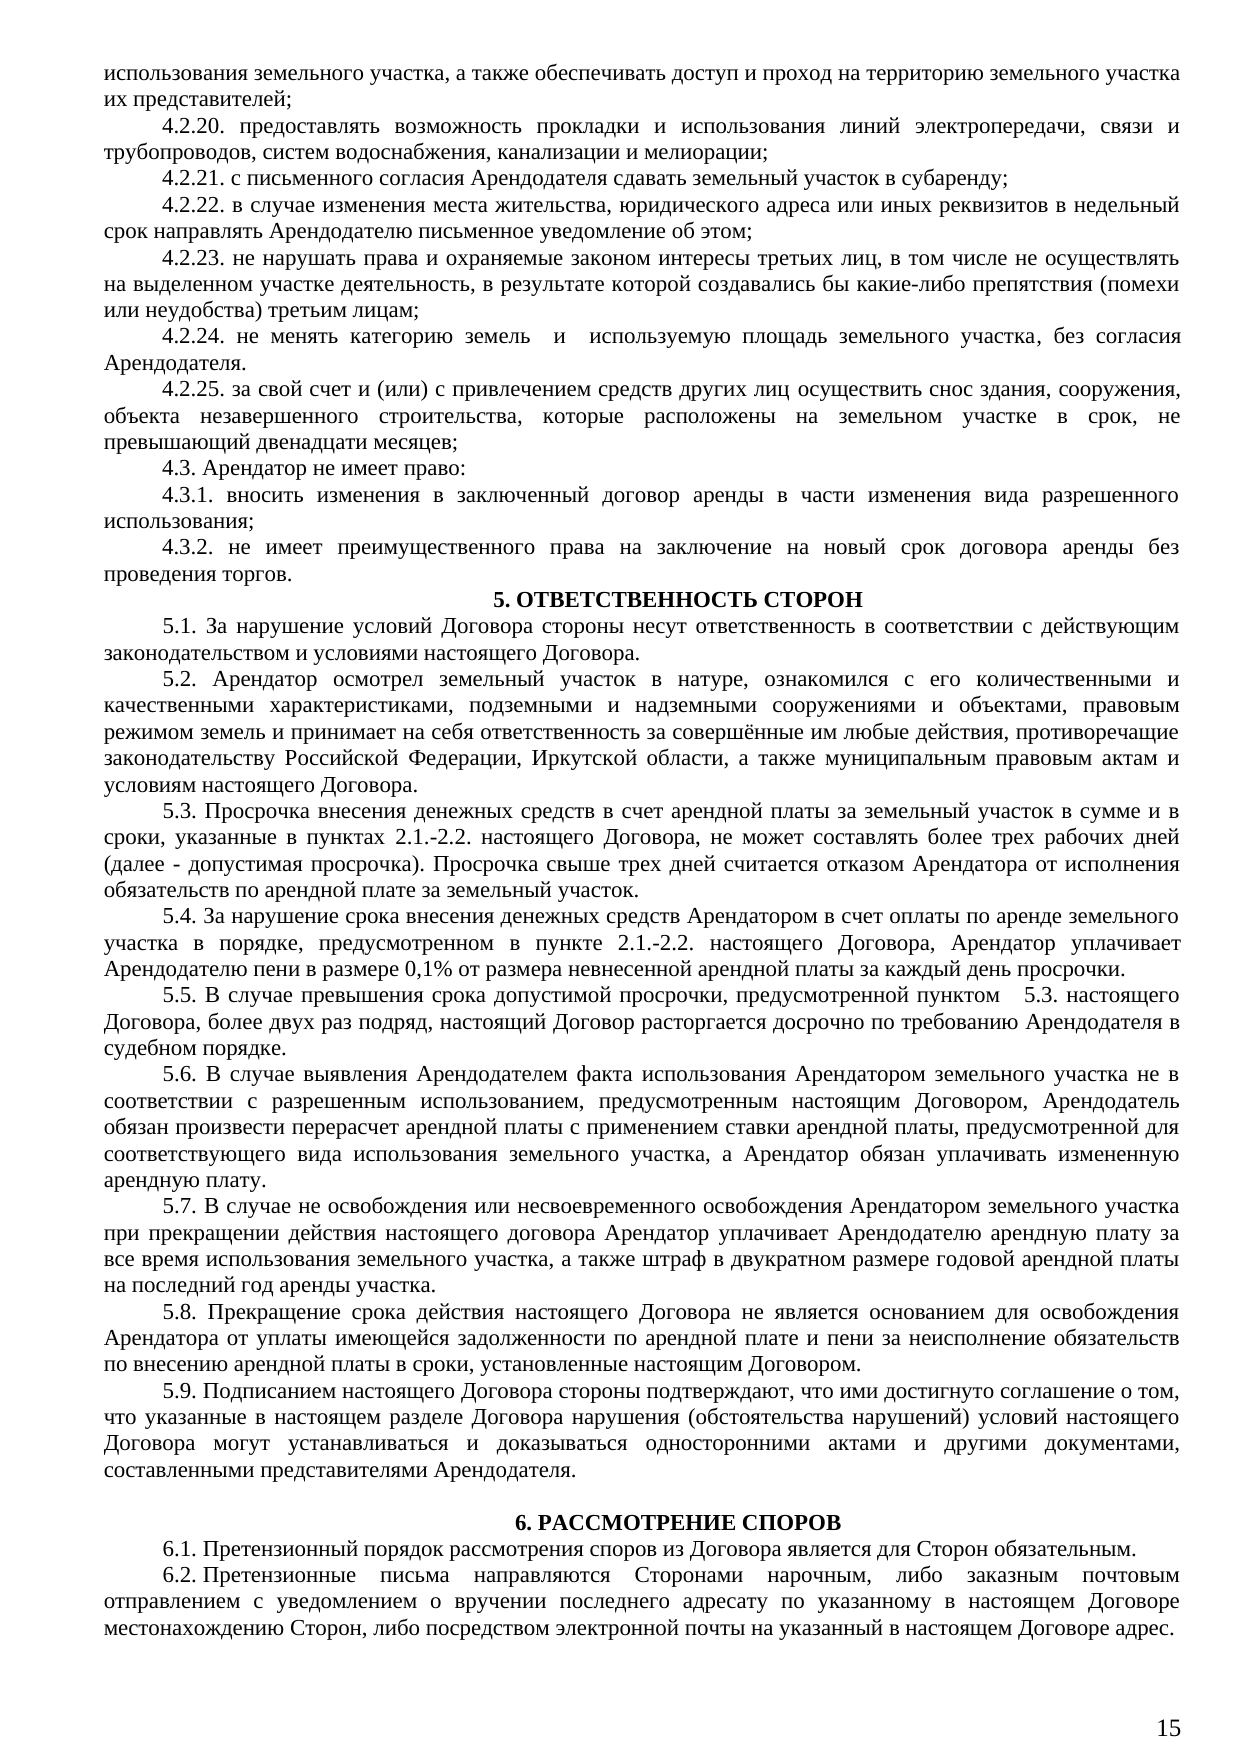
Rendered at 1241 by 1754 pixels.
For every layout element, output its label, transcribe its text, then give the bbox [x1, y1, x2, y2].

text 5.7. В случае не освобождения или несвоевременного освобождения Арендатором земельного участка при прекращении действия настоящего договора Арендатор уплачивает Арендодателю арендную плату за все время использования земельного участка, а также штраф в двукратном размере годовой арендной платы на последний год аренды участка. [103, 1192, 1181, 1298]
text 6.2. Претензионные письма направляются Сторонами нарочным, либо заказным почтовым отправлением с уведомлением о вручении последнего адресату по указанному в настоящем Договоре местонахождению Сторон, либо посредством электронной почты на указанный в настоящем Договоре адрес. [103, 1561, 1181, 1640]
text 5.5. В случае превышения срока допустимой просрочки, предусмотренной пунктом 5.3. настоящего Договора, более двух раз подряд, настоящий Договор расторгается досрочно по требованию Арендодателя в судебном порядке. [103, 981, 1181, 1061]
text 4.3. Арендатор не имеет право: [103, 454, 1181, 481]
text 5.3. Просрочка внесения денежных средств в счет арендной платы за земельный участок в сумме и в сроки, указанные в пунктах 2.1.-2.2. настоящего Договора, не может составлять более трех рабочих дней (далее - допустимая просрочка). Просрочка свыше трех дней считается отказом Арендатора от исполнения обязательств по арендной плате за земельный участок. [103, 797, 1181, 902]
text 4.2.25. за свой счет и (или) с привлечением средств других лиц осуществить снос здания, сооружения, объекта незавершенного строительства, которые расположены на земельном участке в срок, не превышающий двенадцати месяцев; [103, 375, 1181, 454]
text 4.2.20. предоставлять возможность прокладки и использования линий электропередачи, связи и трубопроводов, систем водоснабжения, канализации и мелиорации; [103, 112, 1181, 164]
text 4.2.24. не менять категорию земель и используемую площадь земельного участка, без согласия Арендодателя. [103, 323, 1181, 375]
text 5.1. За нарушение условий Договора стороны несут ответственность в соответствии с действующим законодательством и условиями настоящего Договора. [103, 612, 1181, 665]
text 4.2.23. не нарушать права и охраняемые законом интересы третьих лиц, в том числе не осуществлять на выделенном участке деятельность, в результате которой создавались бы какие-либо препятствия (помехи или неудобства) третьим лицам; [103, 243, 1181, 323]
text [103, 59, 1181, 112]
text 4.3.2. не имеет преимущественного права на заключение на новый срок договора аренды без проведения торгов. [103, 533, 1181, 586]
text 4.2.21. с письменного согласия Арендодателя сдавать земельный участок в субаренду; [103, 164, 1181, 191]
text 4.2.22. в случае изменения места жительства, юридического адреса или иных реквизитов в недельный срок направлять Арендодателю письменное уведомление об этом; [103, 191, 1181, 243]
text 5. ОТВЕТСТВЕННОСТЬ СТОРОН [103, 586, 1181, 612]
text 6.1. Претензионный порядок рассмотрения споров из Договора является для Сторон обязательным. [103, 1535, 1181, 1561]
text 5.4. За нарушение срока внесения денежных средств Арендатором в счет оплаты по аренде земельного участка в порядке, предусмотренном в пункте 2.1.-2.2. настоящего Договора, Арендатор уплачивает Арендодателю пени в размере 0,1% от размера невнесенной арендной платы за каждый день просрочки. [103, 902, 1181, 981]
text 6. РАССМОТРЕНИЕ СПОРОВ [103, 1508, 1181, 1535]
text 5.8. Прекращение срока действия настоящего Договора не является основанием для освобождения Арендатора от уплаты имеющейся задолженности по арендной плате и пени за неисполнение обязательств по внесению арендной платы в сроки, установленные настоящим Договором. [103, 1298, 1181, 1377]
text 5.9. Подписанием настоящего Договора стороны подтверждают, что ими достигнуто соглашение о том, что указанные в настоящем разделе Договора нарушения (обстоятельства нарушений) условий настоящего Договора могут устанавливаться и доказываться односторонними актами и другими документами, составленными представителями Арендодателя. [103, 1377, 1181, 1482]
text 5.2. Арендатор осмотрел земельный участок в натуре, ознакомился с его количественными и качественными характеристиками, подземными и надземными сооружениями и объектами, правовым режимом земель и принимает на себя ответственность за совершённые им любые действия, противоречащие законодательству Российской Федерации, Иркутской области, а также муниципальным правовым актам и условиям настоящего Договора. [103, 665, 1181, 797]
text 4.3.1. вносить изменения в заключенный договор аренды в части изменения вида разрешенного использования; [103, 481, 1181, 533]
text 5.6. В случае выявления Арендодателем факта использования Арендатором земельного участка не в соответствии с разрешенным использованием, предусмотренным настоящим Договором, Арендодатель обязан произвести перерасчет арендной платы с применением ставки арендной платы, предусмотренной для соответствующего вида использования земельного участка, а Арендатор обязан уплачивать измененную арендную плату. [103, 1061, 1181, 1192]
